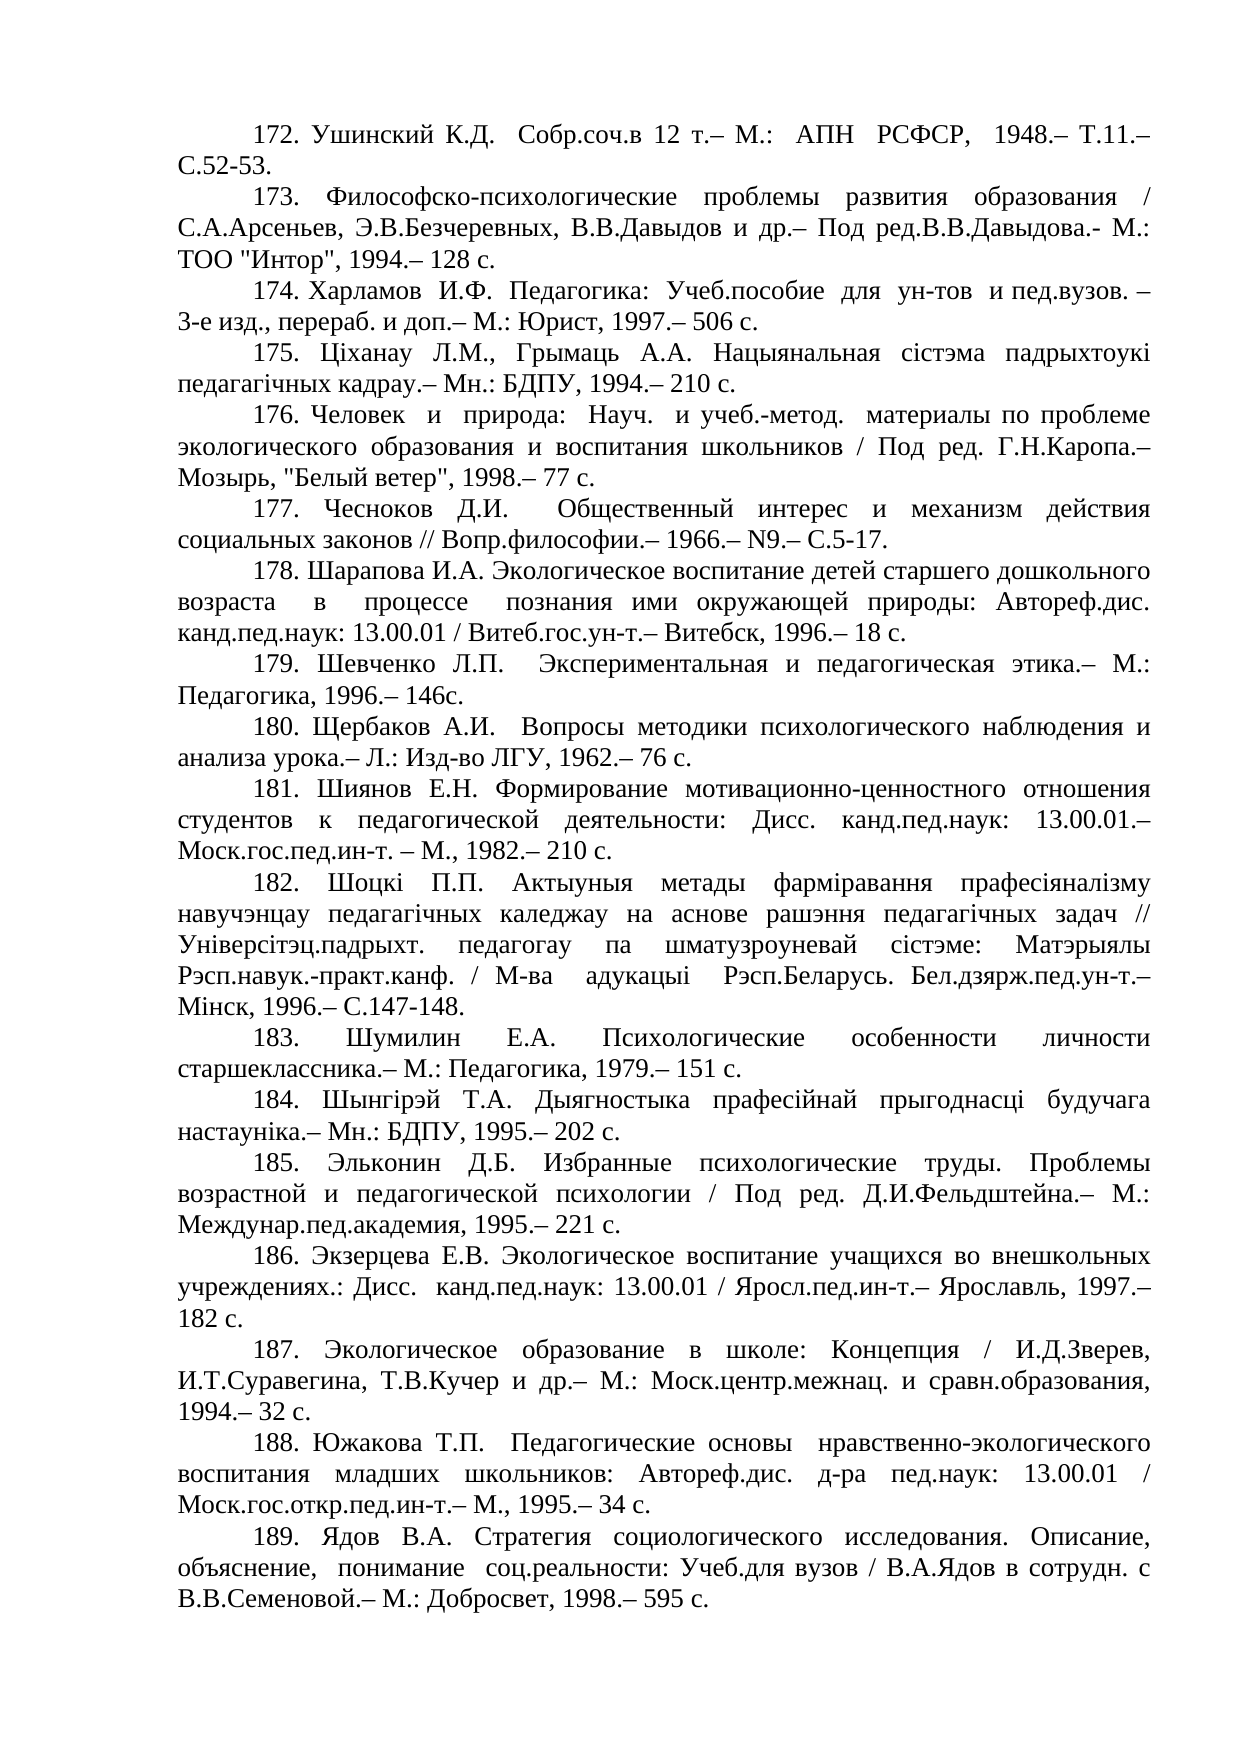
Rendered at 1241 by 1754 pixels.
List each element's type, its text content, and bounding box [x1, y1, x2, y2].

text 173. Философско-психологические проблемы развития образования / С.А.Арсеньев, Э.В.Безчеревных, В.В.Давыдов и др.– Под ред.В.В.Давыдова.- М.: ТОО "Интор", 1994.– 128 с. [177, 180, 1152, 274]
text 189. Ядов В.А. Стратегия социологического исследования. Описание, объяснение, понимание соц.реальности: Учеб.для вузов / В.А.Ядов в сотрудн. с В.В.Семеновой.– М.: Добросвет, 1998.– 595 с. [177, 1520, 1152, 1613]
text 181. Шиянов Е.Н. Формирование мотивационно-ценностного отношения студентов к педагогической деятельности: Дисс. канд.пед.наук: 13.00.01.– Моск.гос.пед.ин-т. – М., 1982.– 210 с. [177, 772, 1152, 866]
text 175. Цiханау Л.М., Грымаць А.А. Нацыянальная сiстэма падрыхтоукi педагагiчных кадрау.– Мн.: БДПУ, 1994.– 210 с. [177, 336, 1152, 398]
text 188. Южакова Т.П. Педагогические основы нравственно-экологического воспитания младших школьников: Автореф.дис. д-ра пед.наук: 13.00.01 / Моск.гос.откр.пед.ин-т.– М., 1995.– 34 с. [177, 1426, 1152, 1520]
text 174. Харламов И.Ф. Педагогика: Учеб.пособие для ун-тов и пед.вузов. – 3-е изд., перераб. и доп.– М.: Юрист, 1997.– 506 с. [177, 274, 1152, 336]
text 184. Шынгiрэй Т.А. Дыягностыка прафесiйнай прыгоднасцi будучага настаунiка.– Мн.: БДПУ, 1995.– 202 с. [177, 1084, 1152, 1146]
text 182. Шоцкi П.П. Актыуныя метады фармiравання прафесiяналiзму навучэнцау педагагiчных каледжау на аснове рашэння педагагiчных задач // Унiверсiтэц.падрыхт. педагогау па шматузроуневай сiстэме: Матэрыялы Рэсп.навук.-практ.канф. / М-ва адукацыi Рэсп.Беларусь. Бел.дзярж.пед.ун-т.– Мiнск, 1996.– С.147-148. [177, 866, 1152, 1021]
text 177. Чесноков Д.И. Общественный интерес и механизм действия социальных законов // Вопр.философии.– 1966.– N9.– С.5-17. [177, 492, 1152, 554]
text 176. Человек и природа: Науч. и учеб.-метод. материалы по проблеме экологического образования и воспитания школьников / Под ред. Г.Н.Каропа.– Мозырь, "Белый ветер", 1998.– 77 с. [177, 398, 1152, 492]
text 185. Эльконин Д.Б. Избранные психологические труды. Проблемы возрастной и педагогической психологии / Под ред. Д.И.Фельдштейна.– М.: Междунар.пед.академия, 1995.– 221 с. [177, 1146, 1152, 1239]
text 178. Шарапова И.А. Экологическое воспитание детей старшего дошкольного возраста в процессе познания ими окружающей природы: Автореф.дис. канд.пед.наук: 13.00.01 / Витеб.гос.ун-т.– Витебск, 1996.– 18 с. [177, 554, 1152, 648]
text 186. Экзерцева Е.В. Экологическое воспитание учащихся во внешкольных учреждениях.: Дисс. канд.пед.наук: 13.00.01 / Яросл.пед.ин-т.– Ярославль, 1997.– 182 с. [177, 1239, 1152, 1333]
text 179. Шевченко Л.П. Экспериментальная и педагогическая этика.– М.: Педагогика, 1996.– 146с. [177, 648, 1152, 710]
text 180. Щербаков А.И. Вопросы методики психологического наблюдения и анализа урока.– Л.: Изд-во ЛГУ, 1962.– 76 с. [177, 710, 1152, 772]
text 183. Шумилин Е.А. Психологические особенности личности старшеклассника.– М.: Педагогика, 1979.– 151 с. [177, 1021, 1152, 1084]
text 187. Экологическое образование в школе: Концепция / И.Д.Зверев, И.Т.Суравегина, Т.В.Кучер и др.– М.: Моск.центр.межнац. и сравн.образования, 1994.– 32 с. [177, 1333, 1152, 1426]
text 172. Ушинский К.Д. Собр.соч.в 12 т.– М.: АПН РСФСР, 1948.– Т.11.– С.52-53. [177, 118, 1152, 180]
